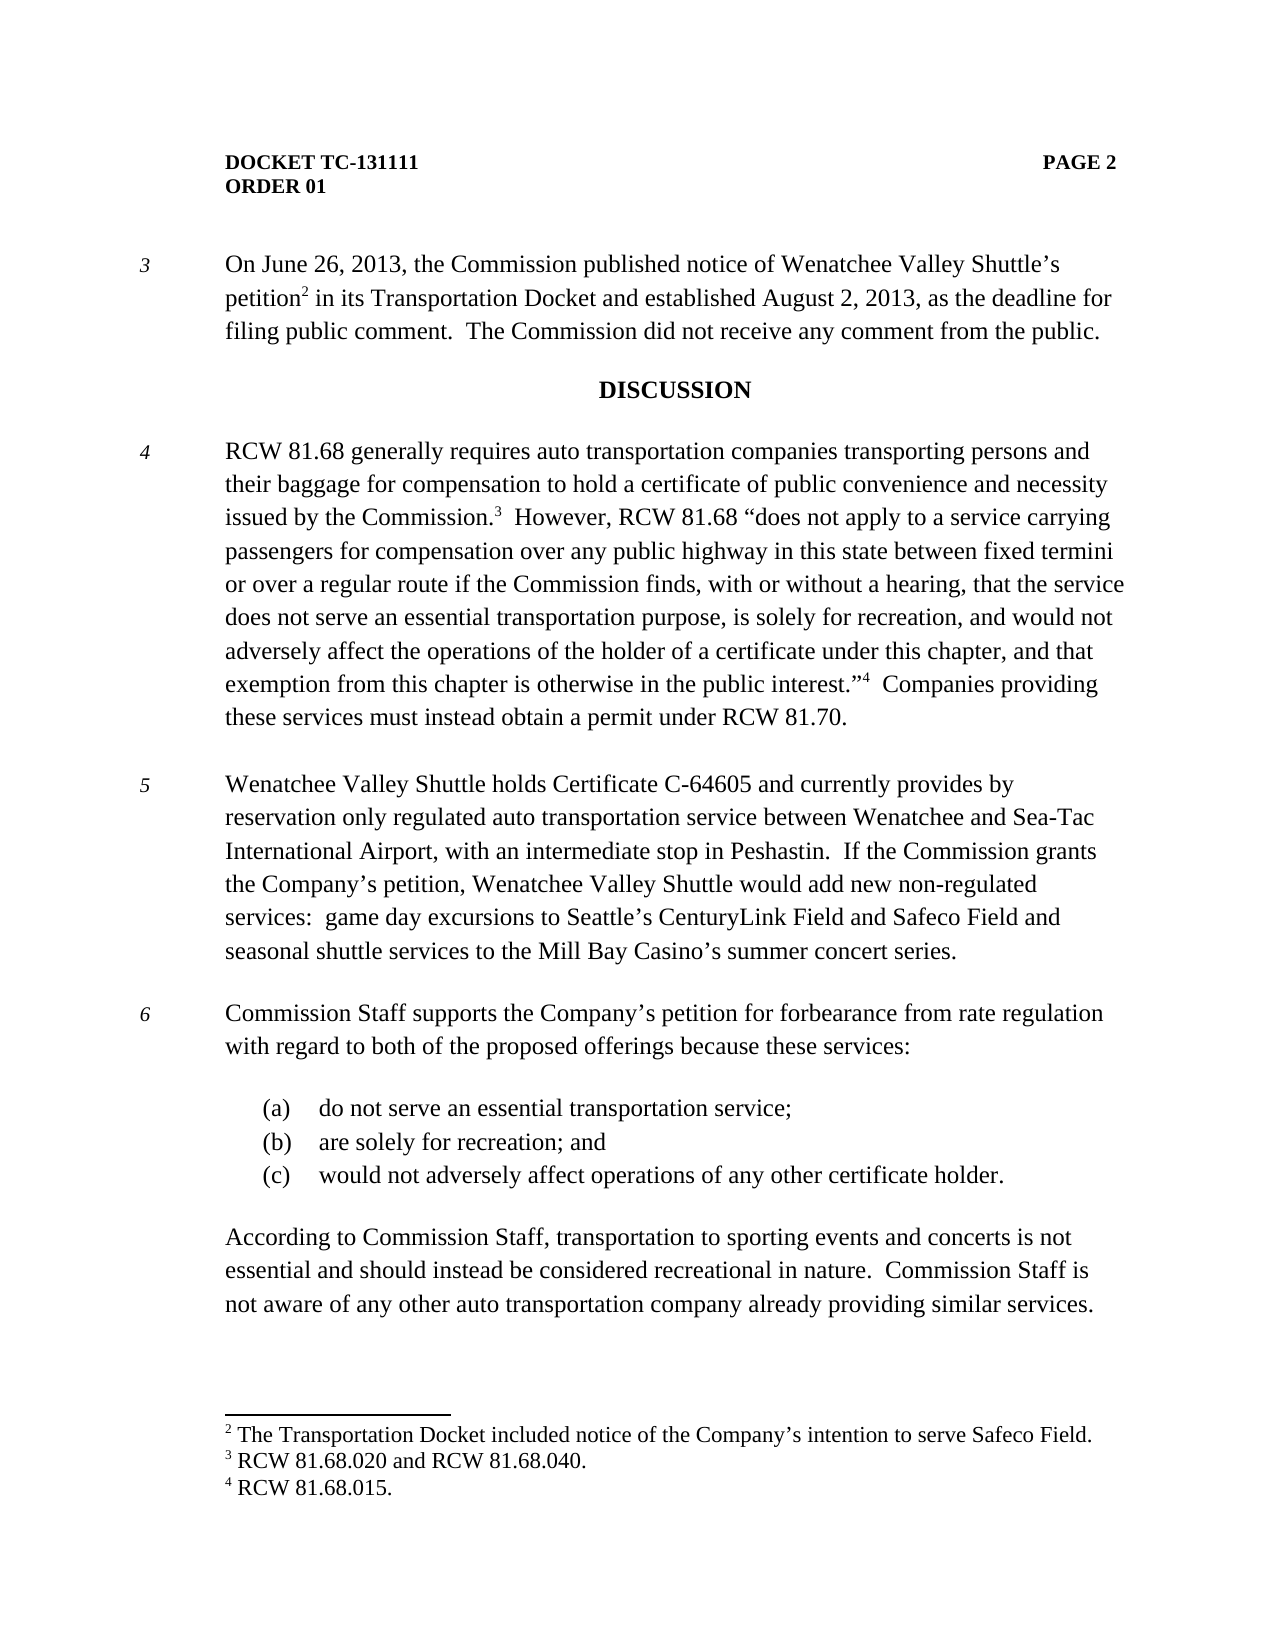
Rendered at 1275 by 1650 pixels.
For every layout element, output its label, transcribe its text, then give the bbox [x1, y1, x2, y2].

list Wenatchee Valley Shuttle holds Certificate C-64605 and currently provides by reservation only regulated auto transportation service between Wenatchee and Sea-Tac International Airport, with an intermediate stop in Peshastin. If the Commission grants the Company’s petition, Wenatchee Valley Shuttle would add new non-regulated services: game day excursions to Seattle’s CenturyLink Field and Safeco Field and seasonal shuttle services to the Mill Bay Casino’s summer concert series. [150, 766, 1125, 966]
text DISCUSSION [225, 375, 1125, 404]
text According to Commission Staff, transportation to sporting events and concerts is not essential and should instead be considered recreational in nature. Commission Staff is not aware of any other auto transportation company already providing similar services. [225, 1219, 1125, 1319]
list RCW 81.68 generally requires auto transportation companies transporting persons and their baggage for compensation to hold a certificate of public convenience and necessity issued by the Commission. However, RCW 81.68 “does not apply to a service carrying passengers for compensation over any public highway in this state between fixed termini or over a regular route if the Commission finds, with or without a hearing, that the service does not serve an essential transportation purpose, is solely for recreation, and would not adversely affect the operations of the holder of a certificate under this chapter, and that exemption from this chapter is otherwise in the public interest.” Companies providing these services must instead obtain a permit under RCW 81.70. [150, 432, 1125, 732]
list Commission Staff supports the Company’s petition for forbearance from rate regulation with regard to both of the proposed offerings because these services: [150, 994, 1125, 1061]
list On June 26, 2013, the Commission published notice of Wenatchee Valley Shuttle’s petition in its Transportation Docket and established August 2, 2013, as the deadline for filing public comment. The Commission did not receive any comment from the public. [150, 246, 1125, 346]
list do not serve an essential transportation service; [262, 1090, 1125, 1123]
list are solely for recreation; and [262, 1123, 1125, 1157]
list would not adversely affect operations of any other certificate holder. [262, 1157, 1125, 1190]
